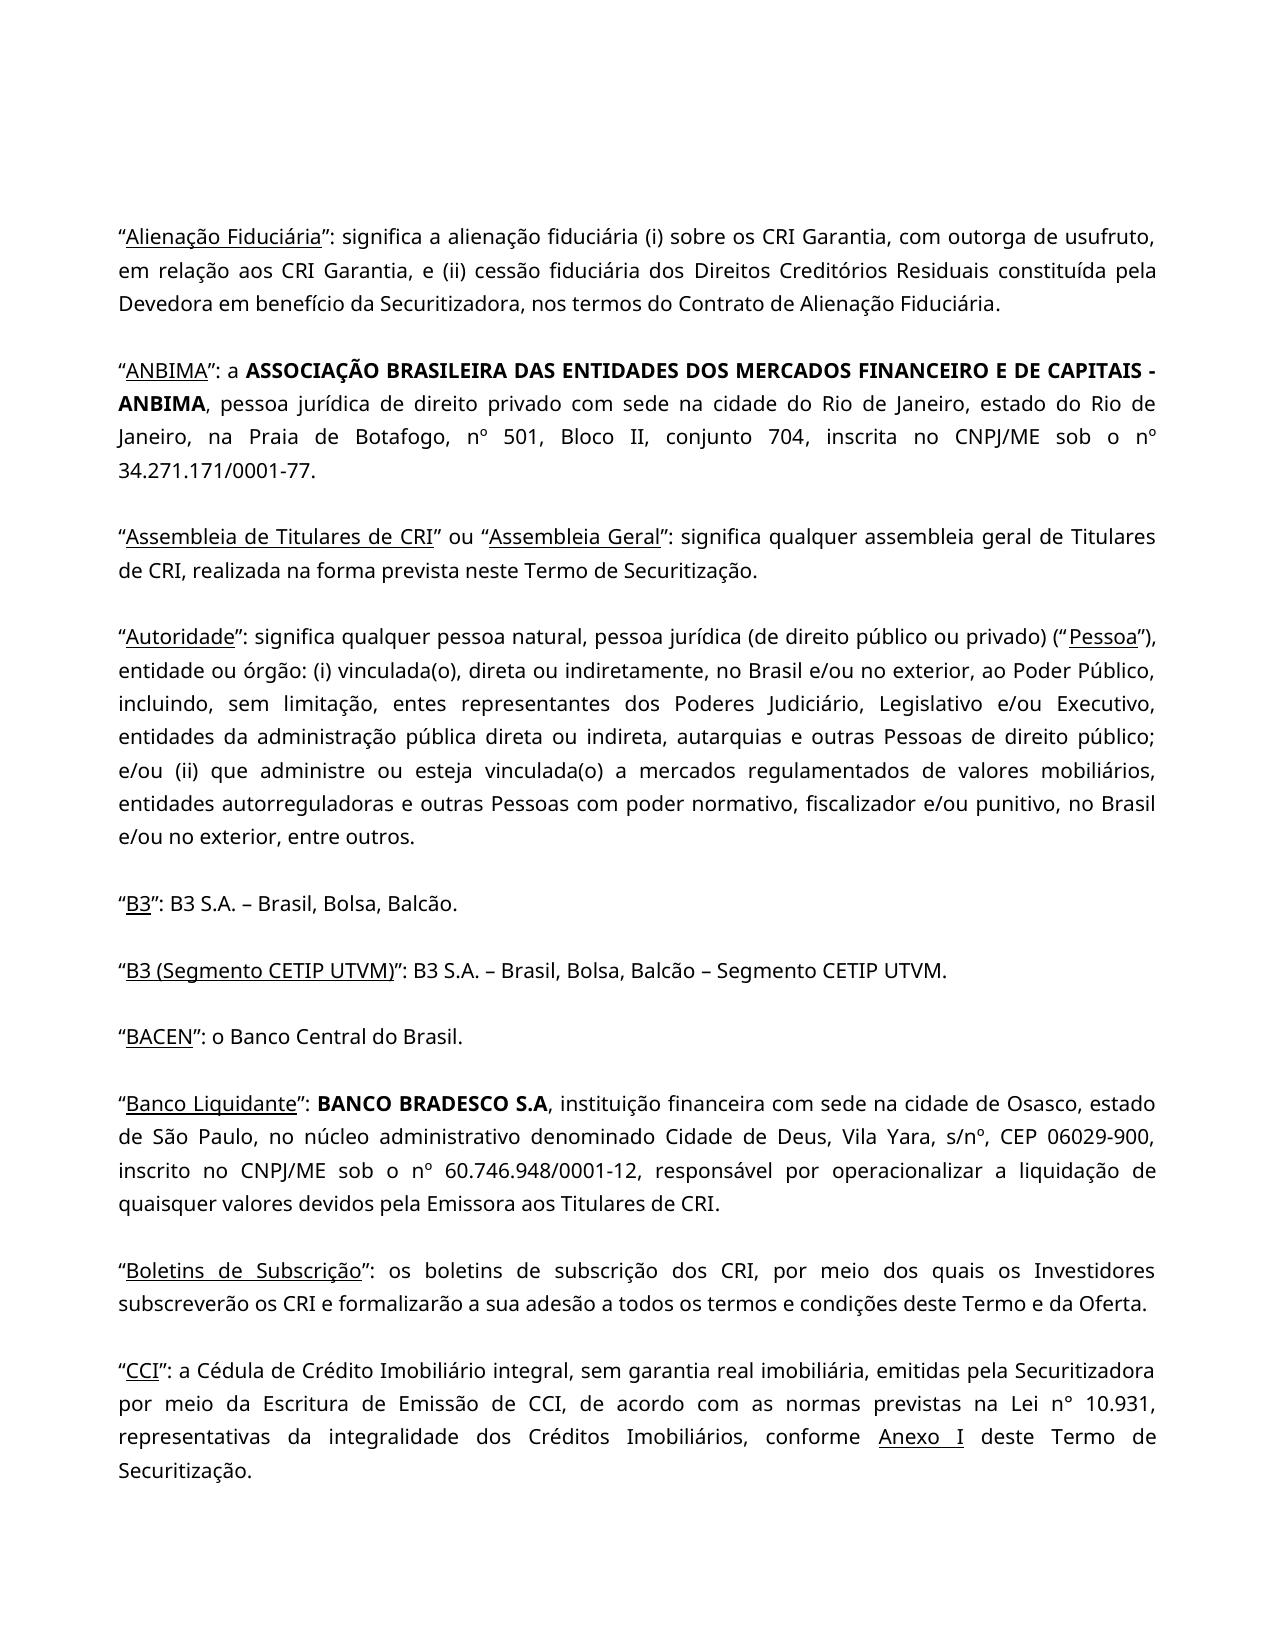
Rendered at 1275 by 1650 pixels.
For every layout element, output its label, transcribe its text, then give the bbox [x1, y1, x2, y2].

text “Alienação Fiduciária”: significa a alienação fiduciária (i) sobre os CRI Garantia, com outorga de usufruto, em relação aos CRI Garantia, e (ii) cessão fiduciária dos Direitos Creditórios Residuais constituída pela Devedora em benefício da Securitizadora, nos termos do Contrato de Alienação Fiduciária. [118, 218, 1157, 318]
text “Banco Liquidante”: Banco Bradesco S.A, instituição financeira com sede na cidade de Osasco, estado de São Paulo, no núcleo administrativo denominado Cidade de Deus, Vila Yara, s/nº, CEP 06029-900, inscrito no CNPJ/ME sob o nº 60.746.948/0001-12, responsável por operacionalizar a liquidação de quaisquer valores devidos pela Emissora aos Titulares de CRI. [118, 1085, 1157, 1218]
text “ANBIMA”: a Associação Brasileira das Entidades dos Mercados Financeiro e de Capitais - ANBIMA, pessoa jurídica de direito privado com sede na cidade do Rio de Janeiro, estado do Rio de Janeiro, na Praia de Botafogo, nº 501, Bloco II, conjunto 704, inscrita no CNPJ/ME sob o nº 34.271.171/0001-77. [118, 351, 1157, 485]
text “BACEN”: o Banco Central do Brasil. [118, 1018, 1157, 1051]
text “Autoridade”: significa qualquer pessoa natural, pessoa jurídica (de direito público ou privado) (“Pessoa”), entidade ou órgão: (i) vinculada(o), direta ou indiretamente, no Brasil e/ou no exterior, ao Poder Público, incluindo, sem limitação, entes representantes dos Poderes Judiciário, Legislativo e/ou Executivo, entidades da administração pública direta ou indireta, autarquias e outras Pessoas de direito público; e/ou (ii) que administre ou esteja vinculada(o) a mercados regulamentados de valores mobiliários, entidades autorreguladoras e outras Pessoas com poder normativo, fiscalizador e/ou punitivo, no Brasil e/ou no exterior, entre outros. [118, 618, 1157, 851]
text “B3”: B3 S.A. – Brasil, Bolsa, Balcão. [118, 885, 1157, 918]
text “B3 (Segmento CETIP UTVM)”: B3 S.A. – Brasil, Bolsa, Balcão – Segmento CETIP UTVM. [118, 951, 1157, 985]
text “Boletins de Subscrição”: os boletins de subscrição dos CRI, por meio dos quais os Investidores subscreverão os CRI e formalizarão a sua adesão a todos os termos e condições deste Termo e da Oferta. [118, 1251, 1157, 1318]
text “Assembleia de Titulares de CRI” ou “Assembleia Geral”: significa qualquer assembleia geral de Titulares de CRI, realizada na forma prevista neste Termo de Securitização. [118, 518, 1157, 585]
text “CCI”: a Cédula de Crédito Imobiliário integral, sem garantia real imobiliária, emitidas pela Securitizadora por meio da Escritura de Emissão de CCI, de acordo com as normas previstas na Lei n° 10.931, representativas da integralidade dos Créditos Imobiliários, conforme Anexo I deste Termo de Securitização. [118, 1351, 1157, 1485]
